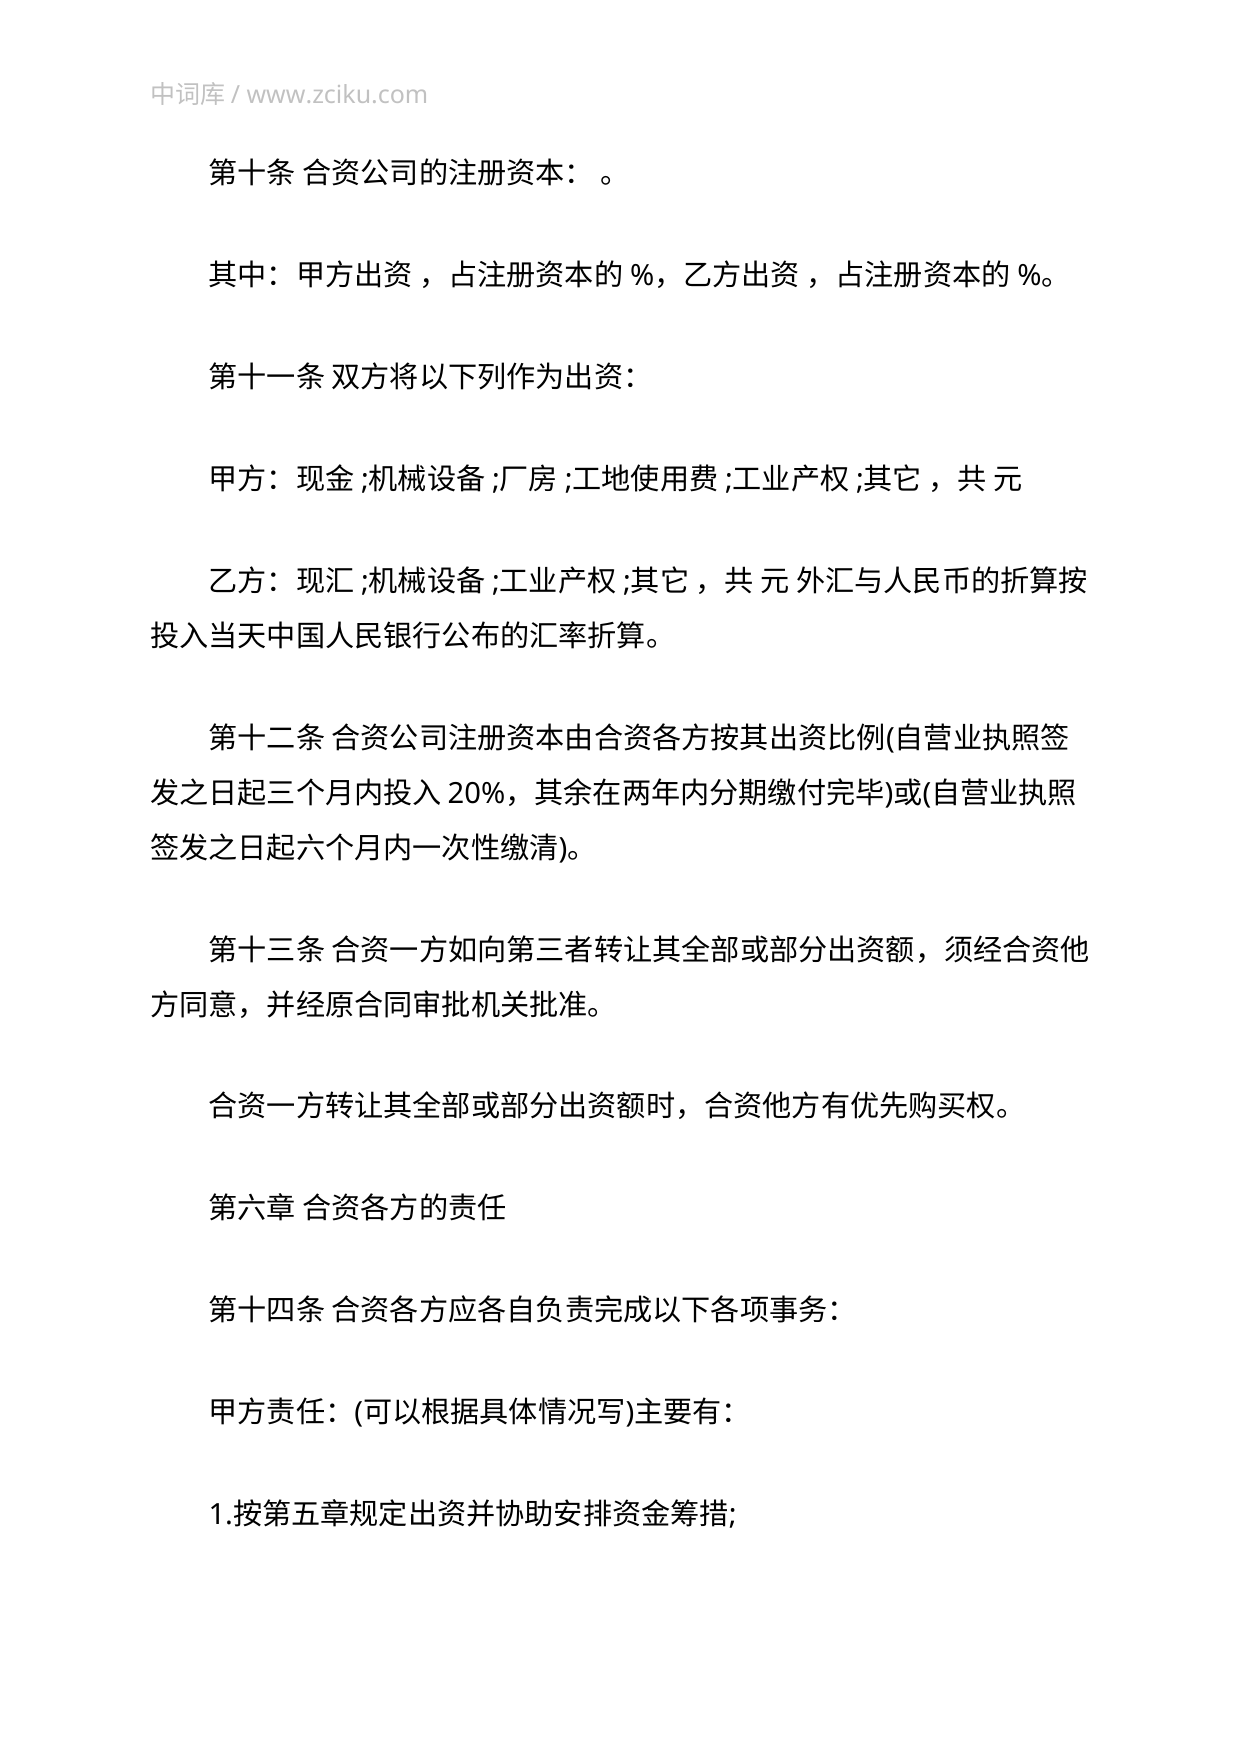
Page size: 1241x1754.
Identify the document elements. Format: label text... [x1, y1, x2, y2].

text 第十一条 双方将以下列作为出资： [150, 354, 1090, 396]
text 第十三条 合资一方如向第三者转让其全部或部分出资额，须经合资他方同意，并经原合同审批机关批准。 [150, 926, 1090, 1023]
text 第十二条 合资公司注册资本由合资各方按其出资比例(自营业执照签发之日起三个月内投入20%，其余在两年内分期缴付完毕)或(自营业执照签发之日起六个月内一次性缴清)。 [150, 714, 1090, 867]
text 第十条 合资公司的注册资本： 。 [150, 150, 1090, 192]
text 1.按第五章规定出资并协助安排资金筹措; [150, 1490, 1090, 1533]
text 第十四条 合资各方应各自负责完成以下各项事务： [150, 1286, 1090, 1329]
text 合资一方转让其全部或部分出资额时，合资他方有优先购买权。 [150, 1083, 1090, 1125]
text 其中：甲方出资 ，占注册资本的 %，乙方出资 ，占注册资本的 %。 [150, 252, 1090, 294]
text 甲方责任：(可以根据具体情况写)主要有： [150, 1388, 1090, 1431]
text 第六章 合资各方的责任 [150, 1185, 1090, 1227]
text 乙方：现汇 ;机械设备 ;工业产权 ;其它 ，共 元 外汇与人民币的折算按投入当天中国人民银行公布的汇率折算。 [150, 557, 1090, 655]
text 甲方：现金 ;机械设备 ;厂房 ;工地使用费 ;工业产权 ;其它 ，共 元 [150, 456, 1090, 498]
